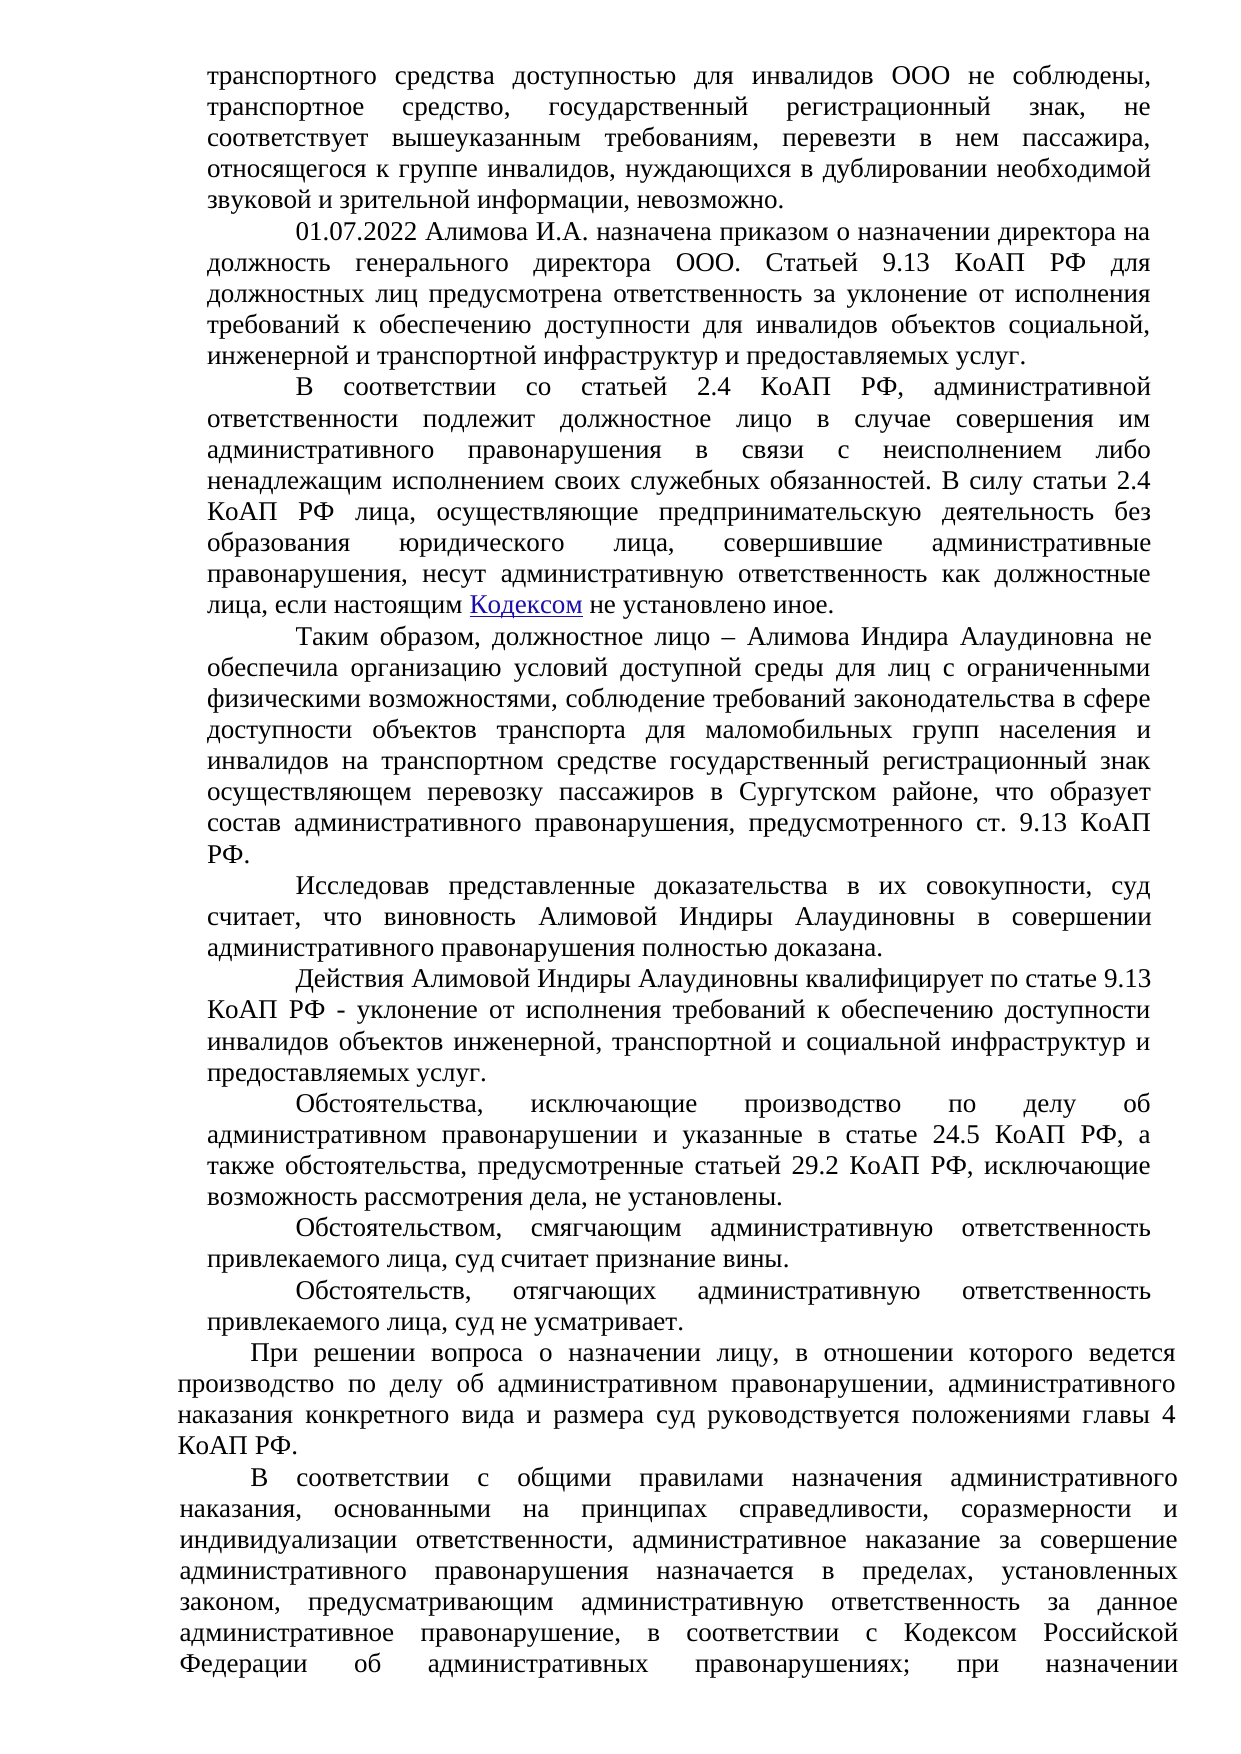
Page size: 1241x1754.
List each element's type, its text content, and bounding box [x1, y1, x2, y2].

text 01.07.2022 Алимова И.А. назначена приказом о назначении директора на должность генерального директора ООО. Статьей 9.13 КоАП РФ для должностных лиц предусмотрена ответственность за уклонение от исполнения требований к обеспечению доступности для инвалидов объектов социальной, инженерной и транспортной инфраструктур и предоставляемых услуг. [207, 215, 1152, 371]
text В соответствии со статьей 2.4 КоАП РФ, административной ответственности подлежит должностное лицо в случае совершения им административного правонарушения в связи с неисполнением либо ненадлежащим исполнением своих служебных обязанностей. В силу статьи 2.4 КоАП РФ лица, осуществляющие предпринимательскую деятельность без образования юридического лица, совершившие административные правонарушения, несут административную ответственность как должностные лица, если настоящим Кодексом не установлено иное. [207, 588, 1152, 620]
text При решении вопроса о назначении лицу, в отношении которого ведется производство по делу об административном правонарушении, административного наказания конкретного вида и размера суд руководствуется положениями главы 4 КоАП РФ. [177, 1336, 1177, 1461]
text Таким образом, должностное лицо – Алимова Индира Алаудиновна не обеспечила организацию условий доступной среды для лиц с ограниченными физическими возможностями, соблюдение требований законодательства в сфере доступности объектов транспорта для маломобильных групп населения и инвалидов на транспортном средстве государственный регистрационный знак осуществляющем перевозку пассажиров в Сургутском районе, что образует состав административного правонарушения, предусмотренного ст. 9.13 КоАП РФ. [207, 620, 1152, 869]
text Обстоятельством, смягчающим административную ответственность привлекаемого лица, суд считает признание вины. [207, 1211, 1152, 1274]
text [179, 1461, 1179, 1679]
text Действия Алимовой Индиры Алаудиновны квалифицирует по статье 9.13 КоАП РФ - уклонение от исполнения требований к обеспечению доступности инвалидов объектов инженерной, транспортной и социальной инфраструктур и предоставляемых услуг. [207, 962, 1152, 1087]
text Исследовав представленные доказательства в их совокупности, суд считает, что виновность Алимовой Индиры Алаудиновны в совершении административного правонарушения полностью доказана. [207, 869, 1152, 962]
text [207, 59, 1152, 215]
text В соответствии со статьей 2.4 КоАП РФ, административной ответственности подлежит должностное лицо в случае совершения им административного правонарушения в связи с неисполнением либо ненадлежащим исполнением своих служебных обязанностей. В силу статьи 2.4 КоАП РФ лица, осуществляющие предпринимательскую деятельность без образования юридического лица, совершившие административные правонарушения, несут административную ответственность как должностные лица, если настоящим Кодексом не установлено иное. [207, 371, 1152, 526]
text Обстоятельств, отягчающих административную ответственность привлекаемого лица, суд не усматривает. [207, 1274, 1152, 1336]
text Обстоятельства, исключающие производство по делу об административном правонарушении и указанные в статье 24.5 КоАП РФ, а также обстоятельства, предусмотренные статьей 29.2 КоАП РФ, исключающие возможность рассмотрения дела, не установлены. [207, 1087, 1152, 1211]
